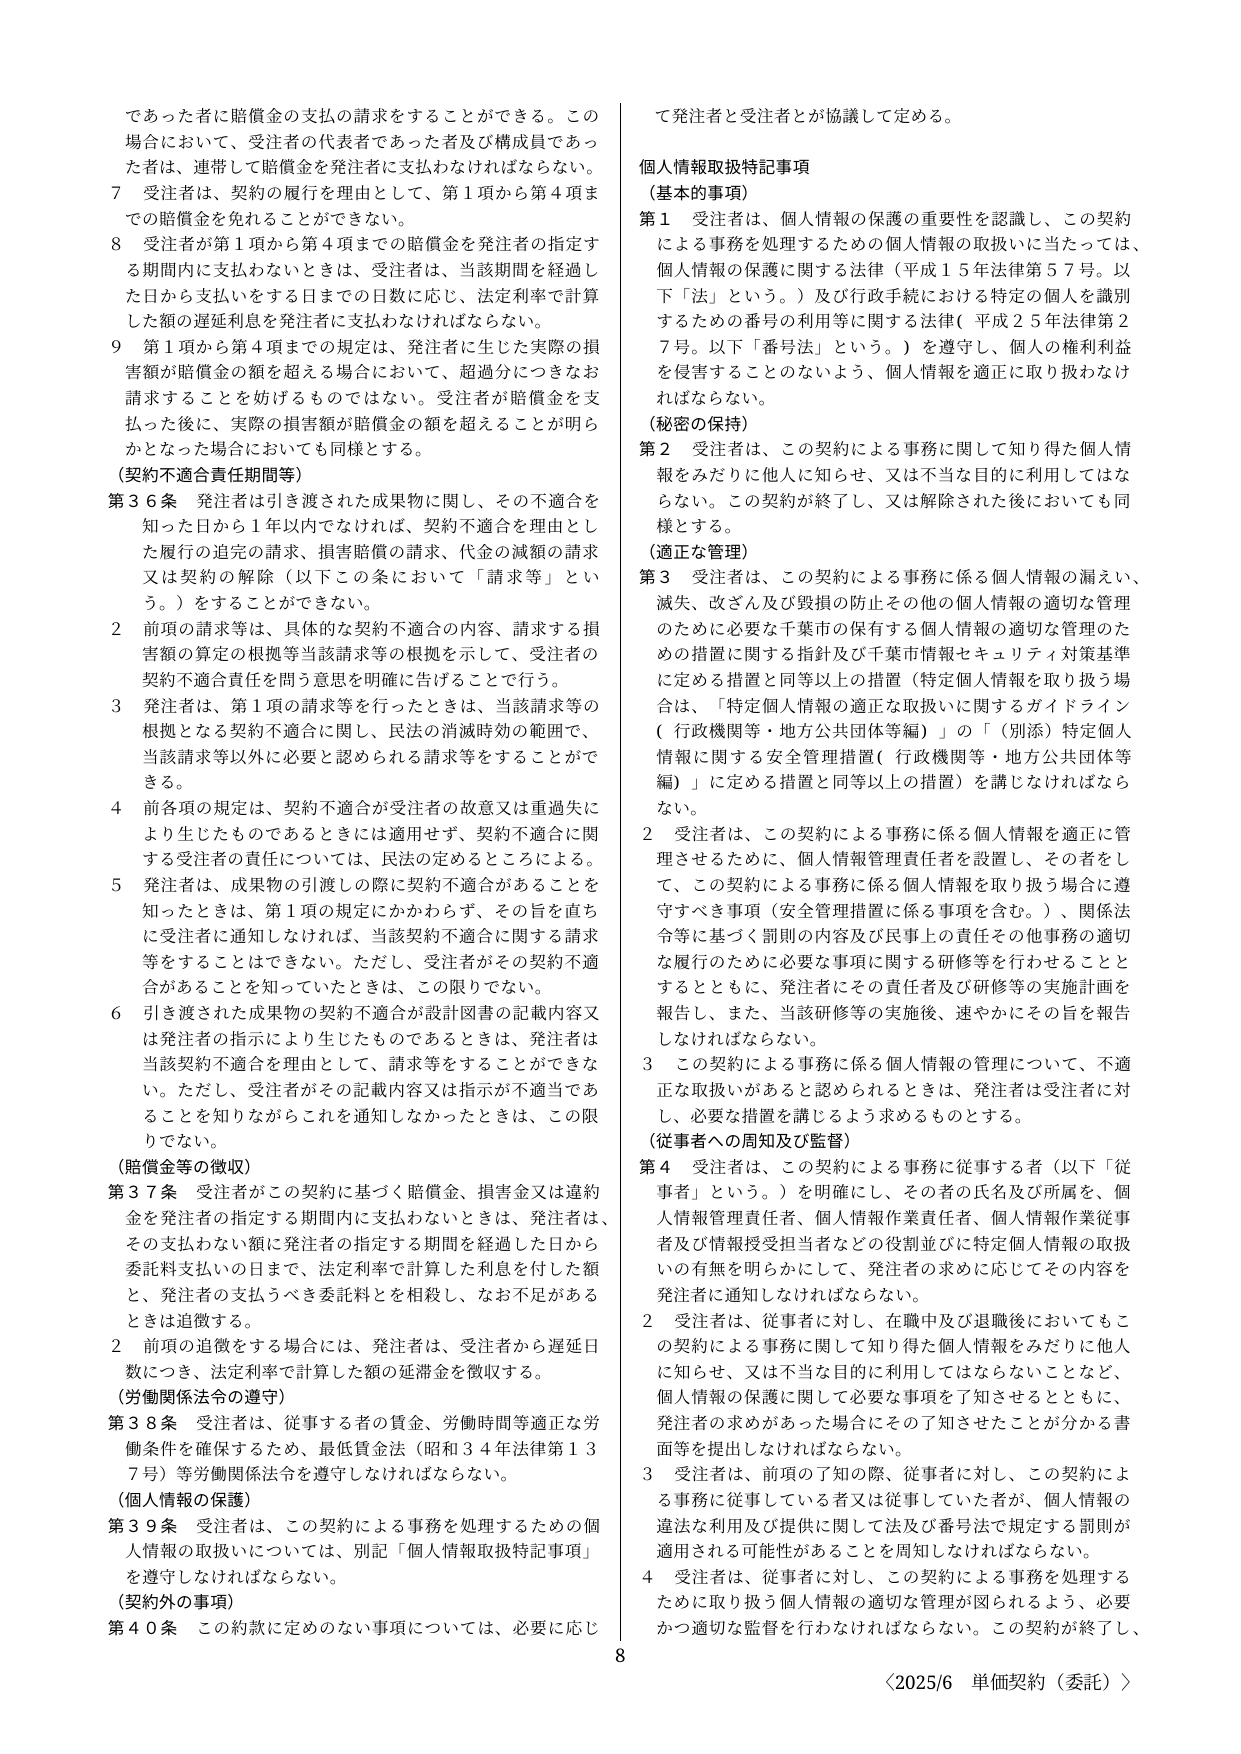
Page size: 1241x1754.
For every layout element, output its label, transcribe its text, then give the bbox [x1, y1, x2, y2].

text （労働関係法令の遵守） [108, 1384, 601, 1409]
text ２ 前項の追徴をする場合には、発注者は、受注者から遅延日数につき、法定利率で計算した額の延滞金を徴収する。 [108, 1333, 601, 1384]
text ４ 前各項の規定は、契約不適合が受注者の故意又は重過失により生じたものであるときには適用せず、契約不適合に関する受注者の責任については、民法の定めるところによる。 [108, 794, 601, 871]
text 第３ 受注者は、この契約による事務に係る個人情報の漏えい、滅失、改ざん及び毀損の防止その他の個人情報の適切な管理のために必要な千葉市の保有する個人情報の適切な管理のための措置に関する指針及び千葉市情報セキュリティ対策基準に定める措置と同等以上の措置（特定個人情報を取り扱う場合は、「特定個人情報の適正な取扱いに関するガイドライン(行政機関等・地方公共団体等編)」の「（別添）特定個人情報に関する安全管理措置(行政機関等・地方公共団体等編)」に定める措置と同等以上の措置）を講じなければならない。 [639, 564, 1133, 820]
text ９ 第１項から第４項までの規定は、発注者に生じた実際の損害額が賠償金の額を超える場合において、超過分につきなお請求することを妨げるものではない。受注者が賠償金を支払った後に、実際の損害額が賠償金の額を超えることが明らかとなった場合においても同様とする。 [108, 333, 601, 461]
text 第４０条 この約款に定めのない事項については、必要に応じて発注者と受注者とが協議して定める。 [639, 103, 1133, 128]
text （基本的事項） [639, 179, 1133, 205]
text 第３９条 受注者は、この契約による事務を処理するための個人情報の取扱いについては、別記「個人情報取扱特記事項」を遵守しなければならない。 [108, 1512, 601, 1589]
text ２ 受注者は、この契約による事務に係る個人情報を適正に管理させるために、個人情報管理責任者を設置し、その者をして、この契約による事務に係る個人情報を取り扱う場合に遵守すべき事項（安全管理措置に係る事項を含む。）、関係法令等に基づく罰則の内容及び民事上の責任その他事務の適切な履行のために必要な事項に関する研修等を行わせることとするとともに、発注者にその責任者及び研修等の実施計画を報告し、また、当該研修等の実施後、速やかにその旨を報告しなければならない。 [639, 820, 1133, 1051]
text （従事者への周知及び監督） [639, 1128, 1133, 1153]
text 第３８条 受注者は、従事する者の賃金、労働時間等適正な労働条件を確保するため、最低賃金法（昭和３４年法律第１３７号）等労働関係法令を遵守しなければならない。 [108, 1409, 601, 1486]
text （個人情報の保護） [108, 1486, 601, 1512]
text ６ 引き渡された成果物の契約不適合が設計図書の記載内容又は発注者の指示により生じたものであるときは、発注者は当該契約不適合を理由として、請求等をすることができない。ただし、受注者がその記載内容又は指示が不適当であることを知りながらこれを通知しなかったときは、この限りでない。 [108, 999, 601, 1153]
text ８ 受注者が第１項から第４項までの賠償金を発注者の指定する期間内に支払わないときは、受注者は、当該期間を経過した日から支払いをする日までの日数に応じ、法定利率で計算した額の遅延利息を発注者に支払わなければならない。 [108, 231, 601, 333]
text （契約不適合責任期間等） [108, 461, 601, 487]
text ３ 発注者は、第１項の請求等を行ったときは、当該請求等の根拠となる契約不適合に関し、民法の消滅時効の範囲で、当該請求等以外に必要と認められる請求等をすることができる。 [108, 692, 601, 794]
text ４ 受注者は、従事者に対し、この契約による事務を処理するために取り扱う個人情報の適切な管理が図られるよう、必要かつ適切な監督を行わなければならない。この契約が終了し、又は解除された後においても同様とする。 [639, 1563, 1133, 1640]
text 第２ 受注者は、この契約による事務に関して知り得た個人情報をみだりに他人に知らせ、又は不当な目的に利用してはならない。この契約が終了し、又は解除された後においても同様とする。 [639, 436, 1133, 538]
text （適正な管理） [639, 538, 1133, 564]
text 第４０条 この約款に定めのない事項については、必要に応じて発注者と受注者とが協議して定める。 [108, 1614, 601, 1640]
text （契約外の事項） [108, 1589, 601, 1614]
text 第３７条 受注者がこの契約に基づく賠償金、損害金又は違約金を発注者の指定する期間内に支払わないときは、発注者は、その支払わない額に発注者の指定する期間を経過した日から委託料支払いの日まで、法定利率で計算した利息を付した額と、発注者の支払うべき委託料とを相殺し、なお不足があるときは追徴する。 [108, 1179, 601, 1333]
text ５ 発注者は、成果物の引渡しの際に契約不適合があることを知ったときは、第１項の規定にかかわらず、その旨を直ちに受注者に通知しなければ、当該契約不適合に関する請求等をすることはできない。ただし、受注者がその契約不適合があることを知っていたときは、この限りでない。 [108, 871, 601, 999]
text ２ 前項の請求等は、具体的な契約不適合の内容、請求する損害額の算定の根拠等当該請求等の根拠を示して、受注者の契約不適合責任を問う意思を明確に告げることで行う。 [108, 615, 601, 692]
text ７ 受注者は、契約の履行を理由として、第１項から第４項までの賠償金を免れることができない。 [108, 179, 601, 231]
text （賠償金等の徴収） [108, 1153, 601, 1179]
text ３ 受注者は、前項の了知の際、従事者に対し、この契約による事務に従事している者又は従事していた者が、個人情報の違法な利用及び提供に関して法及び番号法で規定する罰則が適用される可能性があることを周知しなければならない。 [639, 1461, 1133, 1563]
text ３ この契約による事務に係る個人情報の管理について、不適正な取扱いがあると認められるときは、発注者は受注者に対し、必要な措置を講じるよう求めるものとする。 [639, 1051, 1133, 1128]
text 第１ 受注者は、個人情報の保護の重要性を認識し、この契約による事務を処理するための個人情報の取扱いに当たっては、個人情報の保護に関する法律（平成１５年法律第５７号。以下「法」という。）及び行政手続における特定の個人を識別するための番号の利用等に関する法律(平成２５年法律第２７号。以下「番号法」という。)を遵守し、個人の権利利益を侵害することのないよう、個人情報を適正に取り扱わなければならない。 [639, 205, 1133, 410]
text 第４ 受注者は、この契約による事務に従事する者（以下「従事者」という。）を明確にし、その者の氏名及び所属を、個人情報管理責任者、個人情報作業責任者、個人情報作業従事者及び情報授受担当者などの役割並びに特定個人情報の取扱いの有無を明らかにして、発注者の求めに応じてその内容を発注者に通知しなければならない。 [639, 1153, 1133, 1307]
text ２ 受注者は、従事者に対し、在職中及び退職後においてもこの契約による事務に関して知り得た個人情報をみだりに他人に知らせ、又は不当な目的に利用してはならないことなど、個人情報の保護に関して必要な事項を了知させるとともに、発注者の求めがあった場合にその了知させたことが分かる書面等を提出しなければならない。 [639, 1307, 1133, 1461]
text 第３６条 発注者は引き渡された成果物に関し、その不適合を知った日から１年以内でなければ、契約不適合を理由とした履行の追完の請求、損害賠償の請求、代金の減額の請求又は契約の解除（以下この条において「請求等」という。）をすることができない。 [108, 487, 601, 615]
text 個人情報取扱特記事項 [639, 154, 1133, 179]
text （秘密の保持） [639, 410, 1133, 436]
